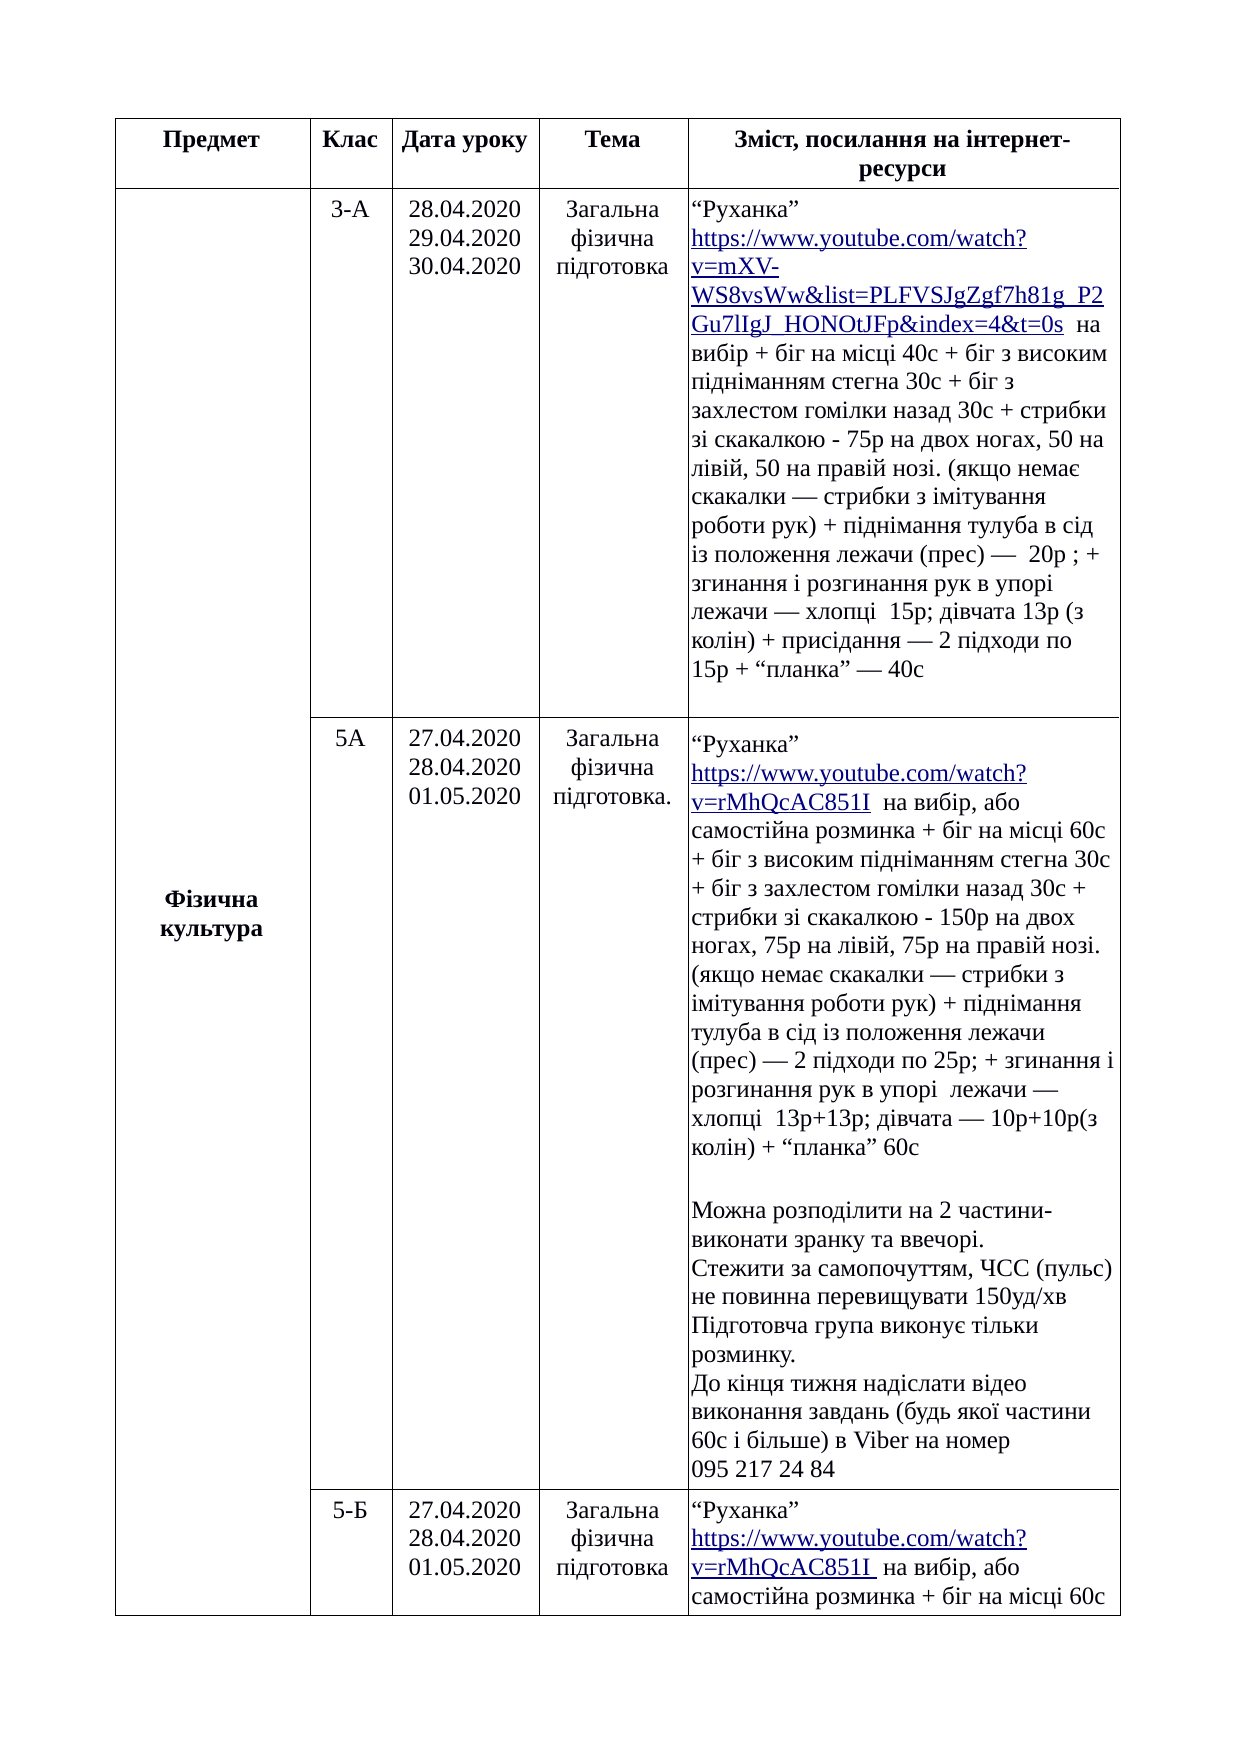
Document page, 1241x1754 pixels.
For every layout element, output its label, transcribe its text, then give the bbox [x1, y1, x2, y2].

table_cell “Руханка” https://www.youtube.com/watch?v=mXV-WS8vsWw&list=PLFVSJgZgf7h81g_P2Gu7lIgJ_HONOtJFp&index=4&t=0s на вибір + біг на місці 40с + біг з високим підніманням стегна 30с + біг з захлестом гомілки назад 30с + стрибки зі скакалкою - 75р на двох ногах, 50 на лівій, 50 на правій нозі. (якщо немає скакалки — стрибки з імітування роботи рук) + піднімання тулуба в сід із положення лежачи (прес) — 20р ; + згинання і розгинання рук в упорі лежачи — хлопці 15р; дівчата 13р (з колін) + присідання — 2 підходи по 15р + “планка” — 40с [689, 188, 1120, 717]
table_header Клас [311, 119, 392, 188]
table_header Тема [540, 119, 688, 188]
table_cell 5А [311, 718, 392, 1488]
table_cell 28.04.2020 29.04.2020 30.04.2020 [393, 189, 539, 717]
table_header Дата уроку [393, 119, 539, 188]
table_cell Загальна фізична підготовка [540, 189, 688, 717]
table_header Предмет [116, 119, 310, 188]
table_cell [393, 1490, 539, 1615]
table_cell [540, 1490, 688, 1615]
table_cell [689, 1489, 1120, 1615]
table_cell 27.04.2020 28.04.2020 01.05.2020 [393, 718, 539, 1488]
table_header Зміст, посилання на інтернет-ресурси [689, 119, 1120, 188]
table_cell Фізична культура [116, 189, 310, 1615]
table_cell 3-А [311, 189, 392, 717]
table_cell Загальна фізична підготовка. [540, 718, 688, 1488]
table_cell 5-Б [311, 1490, 392, 1615]
